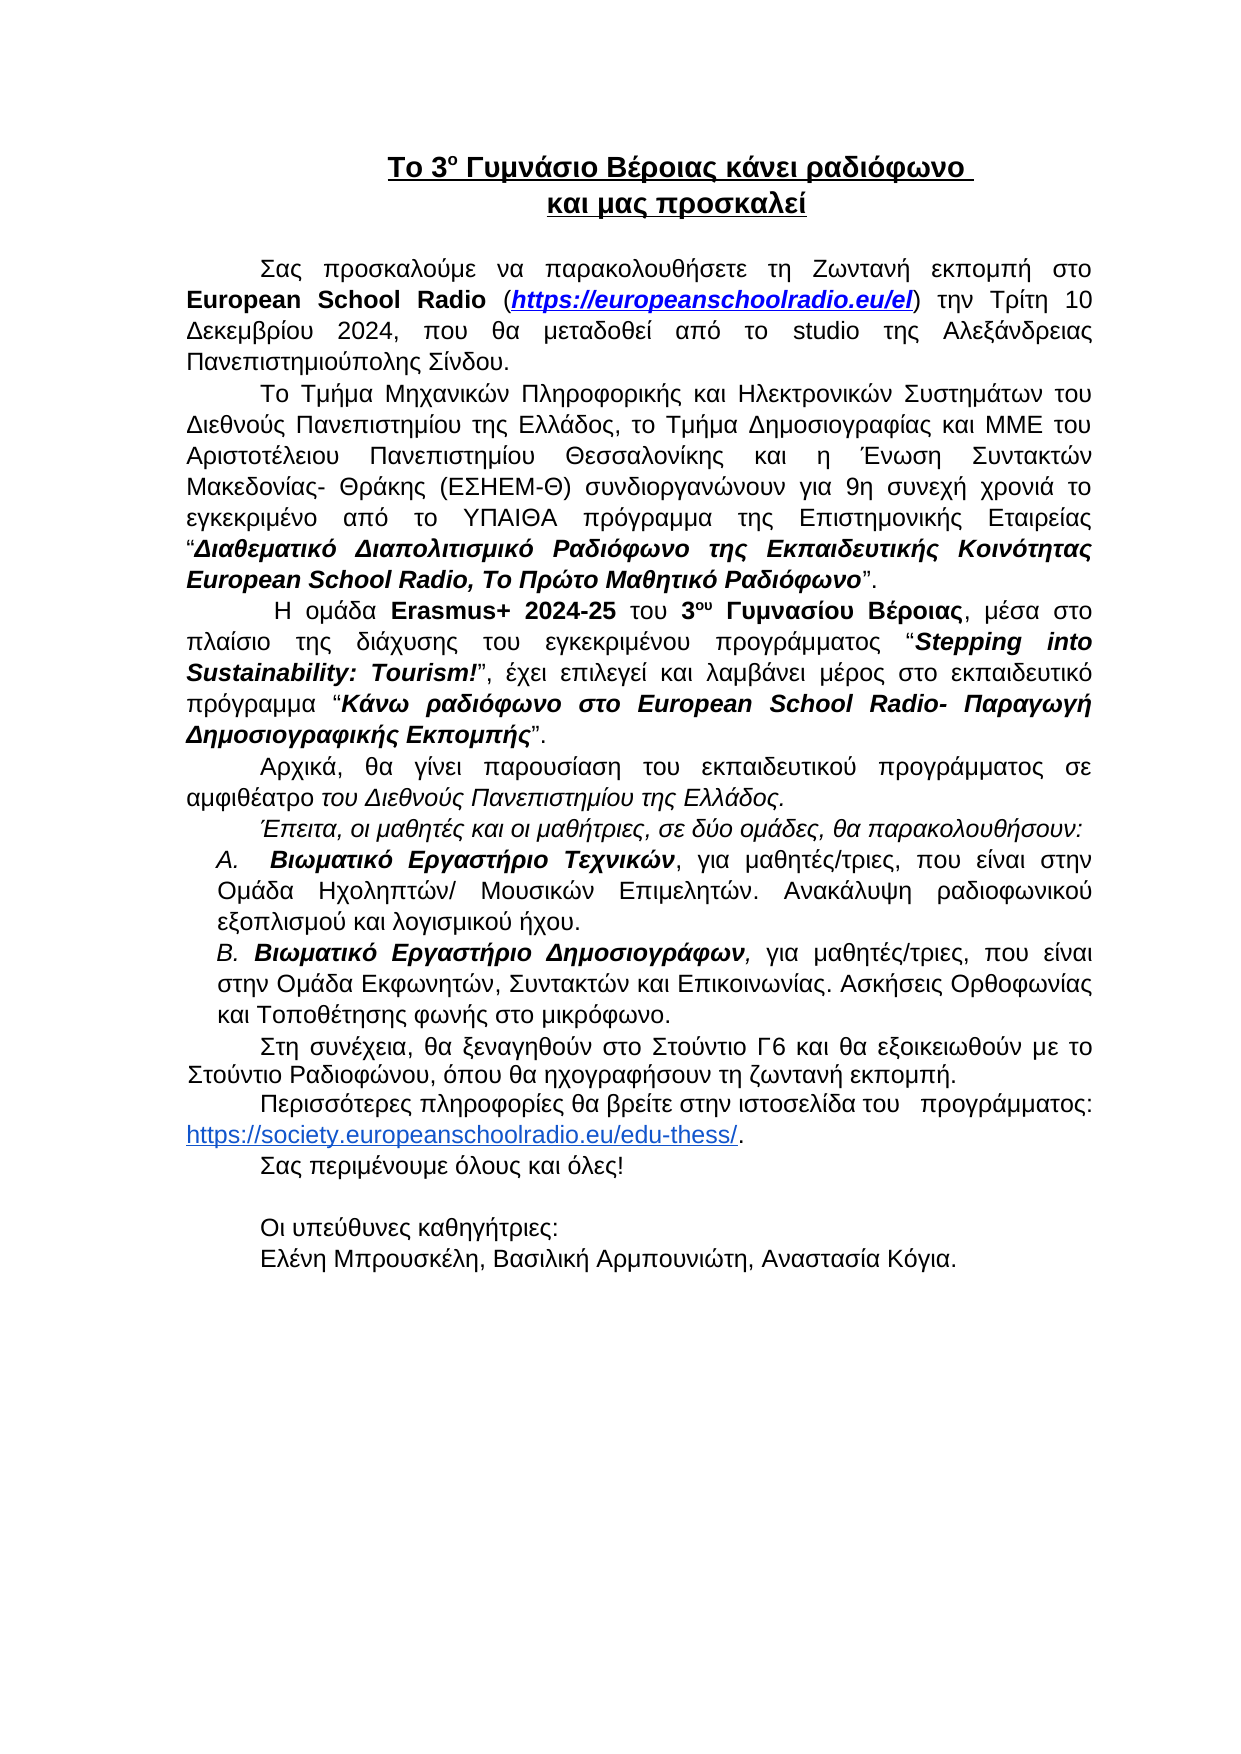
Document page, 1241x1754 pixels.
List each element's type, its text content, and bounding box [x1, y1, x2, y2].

text Οι υπεύθυνες καθηγήτριες: [186, 1213, 1093, 1242]
text Το Τμήμα Μηχανικών Πληροφορικής και Ηλεκτρονικών Συστημάτων του Διεθνούς Πανεπιστημίου της Ελλάδος, το Τμήμα Δημοσιογραφίας και ΜΜΕ του Αριστοτέλειου Πανεπιστημίου Θεσσαλονίκης και η Ένωση Συντακτών Μακεδονίας- Θράκης (ΕΣΗΕΜ-Θ) συνδιοργανώνουν για 9η συνεχή χρονιά το εγκεκριμένο από το ΥΠΑΙΘΑ πρόγραμμα της Επιστημονικής Εταιρείας “Διαθεματικό Διαπολιτισμικό Ραδιόφωνο της Εκπαιδευτικής Κοινότητας European School Radio, Το Πρώτο Μαθητικό Ραδιόφωνο”. [186, 379, 1093, 594]
text και μας προσκαλεί [186, 186, 1093, 220]
text Σας περιμένουμε όλους και όλες! [186, 1151, 1093, 1180]
text Έπειτα, οι μαθητές και οι μαθήτριες, σε δύο ομάδες, θα παρακολουθήσουν: [186, 814, 1093, 843]
text Σας προσκαλούμε να παρακολουθήσετε τη Ζωντανή εκπομπή στο European School Radio (https://europeanschoolradio.eu/el) την Τρίτη 10 Δεκεμβρίου 2024, που θα μεταδοθεί από το studio της Αλεξάνδρειας Πανεπιστημιούπολης Σίνδου. [186, 254, 1093, 376]
text Αρχικά, θα γίνει παρουσίαση του εκπαιδευτικού προγράμματος σε αμφιθέατρο του Διεθνούς Πανεπιστημίου της Ελλάδος. [186, 752, 1093, 812]
text Περισσότερες πληροφορίες θα βρείτε στην ιστοσελίδα του προγράμματος: https://society.europeanschoolradio.eu/edu-thess/. [186, 1089, 1093, 1149]
text Η ομάδα Erasmus+ 2024-25 του 3ου Γυμνασίου Βέροιας, μέσα στο πλαίσιο της διάχυσης του εγκεκριμένου προγράμματος “Stepping into Sustainability: Tourism!”, έχει επιλεγεί και λαμβάνει μέρος στο εκπαιδευτικό πρόγραμμα “Κάνω ραδιόφωνο στο European School Radio- Παραγωγή Δημοσιογραφικής Εκπομπής”. [186, 596, 1093, 749]
text Στη συνέχεια, θα ξεναγηθούν στο Στούντιο Γ6 και θα εξοικειωθούν με το Στούντιο Ραδιοφώνου, όπου θα ηχογραφήσουν τη ζωντανή εκπομπή. [187, 1032, 1093, 1089]
text Α. Βιωματικό Εργαστήριο Τεχνικών, για μαθητές/τριες, που είναι στην Ομάδα Ηχοληπτών/ Μουσικών Επιμελητών. Ανακάλυψη ραδιοφωνικού εξοπλισμού και λογισμικού ήχου. [216, 845, 1093, 936]
text Το 3ο Γυμνάσιο Βέροιας κάνει ραδιόφωνο [186, 150, 1093, 183]
text Ελένη Μπρουσκέλη, Βασιλική Αρμπουνιώτη, Αναστασία Κόγια. [186, 1244, 1093, 1273]
text Β. Βιωματικό Εργαστήριο Δημοσιογράφων, για μαθητές/τριες, που είναι στην Ομάδα Εκφωνητών, Συντακτών και Επικοινωνίας. Ασκήσεις Ορθοφωνίας και Τοποθέτησης φωνής στο μικρόφωνο. [216, 938, 1093, 1029]
